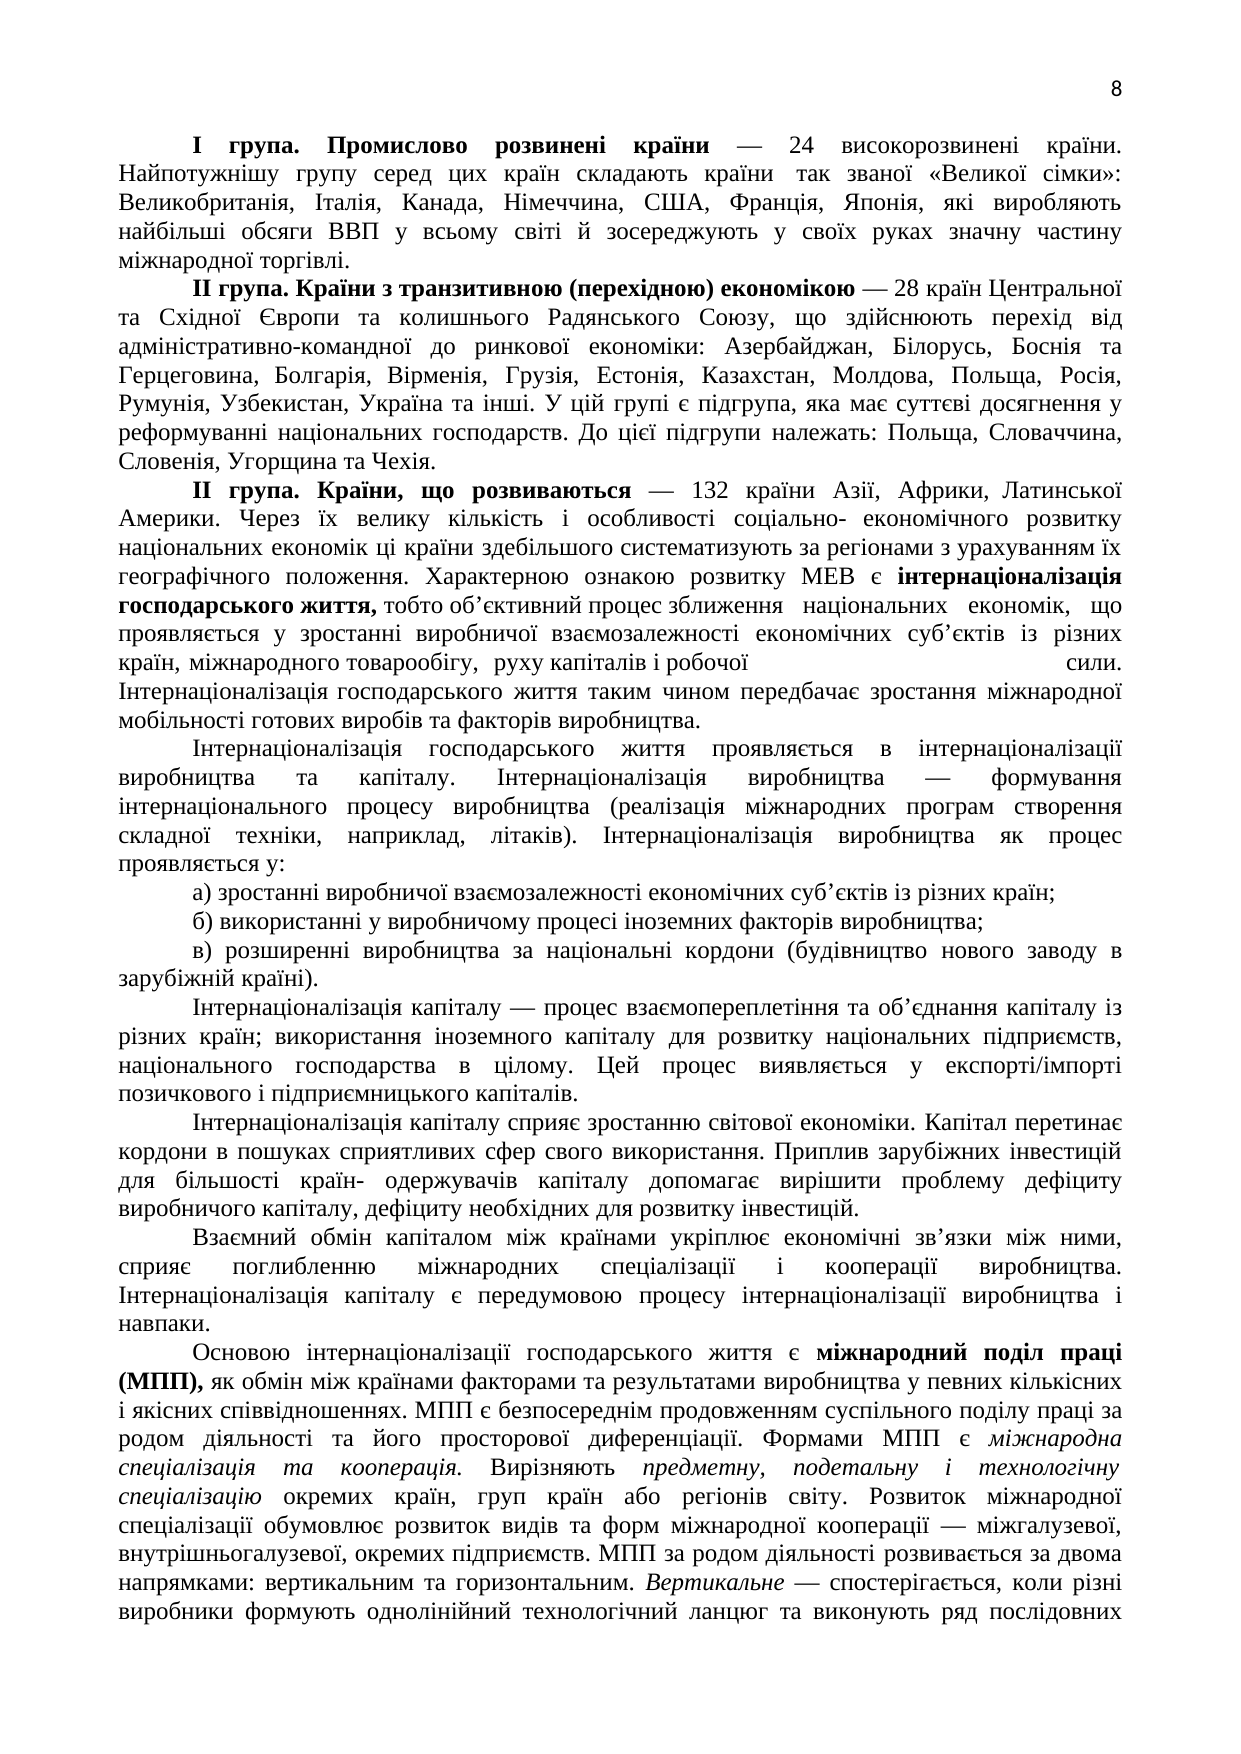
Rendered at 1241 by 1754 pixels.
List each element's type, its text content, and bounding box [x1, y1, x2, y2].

text в) розширенні виробництва за національні кордони (будівництво нового заводу в зарубіжній країні). [118, 935, 1122, 992]
text ІІ група. Країни, що розвиваються — 132 країни Азії, Африки, Латинської Америки. Через їх велику кількість і особливості соціально- економічного розвитку національних економік ці країни здебільшого систематизують за регіонами з урахуванням їх географічного положення. Характерною ознакою розвитку МЕВ є інтернаціоналізація господарського життя, тобто об’єктивний процес зближення національних економік, що проявляється у зростанні виробничої взаємозалежності економічних суб’єктів із різних країн, міжнародного товарообігу, руху капіталів і робочої сили. Інтернаціоналізація господарського життя таким чином передбачає зростання міжнародної мобільності готових виробів та факторів виробництва. [118, 475, 1122, 733]
text а) зростанні виробничої взаємозалежності економічних суб’єктів із різних країн; [118, 877, 1122, 906]
text Взаємний обмін капіталом між країнами укріплює економічні зв’язки між ними, сприяє поглибленню міжнародних спеціалізації і кооперації виробництва. Інтернаціоналізація капіталу є передумовою процесу інтернаціоналізації виробництва і навпаки. [118, 1222, 1122, 1337]
text Інтернаціоналізація капіталу сприяє зростанню світової економіки. Капітал перетинає кордони в пошуках сприятливих сфер свого використання. Приплив зарубіжних інвестицій для більшості країн- одержувачів капіталу допомагає вирішити проблему дефіциту виробничого капіталу, дефіциту необхідних для розвитку інвестицій. [118, 1107, 1122, 1222]
text Інтернаціоналізація капіталу — процес взаємопереплетіння та об’єднання капіталу із різних країн; використання іноземного капіталу для розвитку національних підприємств, національного господарства в цілому. Цей процес виявляється у експорті/імпорті позичкового і підприємницького капіталів. [118, 992, 1122, 1107]
text ІІ група. Країни з транзитивною (перехідною) економікою — 28 країн Центральної та Східної Європи та колишнього Радянського Союзу, що здійснюють перехід від адміністративно-командної до ринкової економіки: Азербайджан, Білорусь, Боснія та Герцеговина, Болгарія, Вірменія, Грузія, Естонія, Казахстан, Молдова, Польща, Росія, Румунія, Узбекистан, Україна та інші. У цій групі є підгрупа, яка має суттєві досягнення у реформуванні національних господарств. До цієї підгрупи належать: Польща, Словаччина, Словенія, Угорщина та Чехія. [118, 273, 1122, 475]
text І група. Промислово розвинені країни — 24 високорозвинені країни. Найпотужнішу групу серед цих країн складають країни так званої «Великої сімки»: Великобританія, Італія, Канада, Німеччина, США, Франція, Японія, які виробляють найбільші обсяги ВВП у всьому світі й зосереджують у своїх руках значну частину міжнародної торгівлі. [118, 130, 1122, 273]
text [118, 1337, 1122, 1625]
text Інтернаціоналізація господарського життя проявляється в інтернаціоналізації виробництва та капіталу. Інтернаціоналізація виробництва — формування інтернаціонального процесу виробництва (реалізація міжнародних програм створення складної техніки, наприклад, літаків). Інтернаціоналізація виробництва як процес проявляється у: [118, 733, 1122, 877]
text б) використанні у виробничому процесі іноземних факторів виробництва; [118, 906, 1122, 935]
